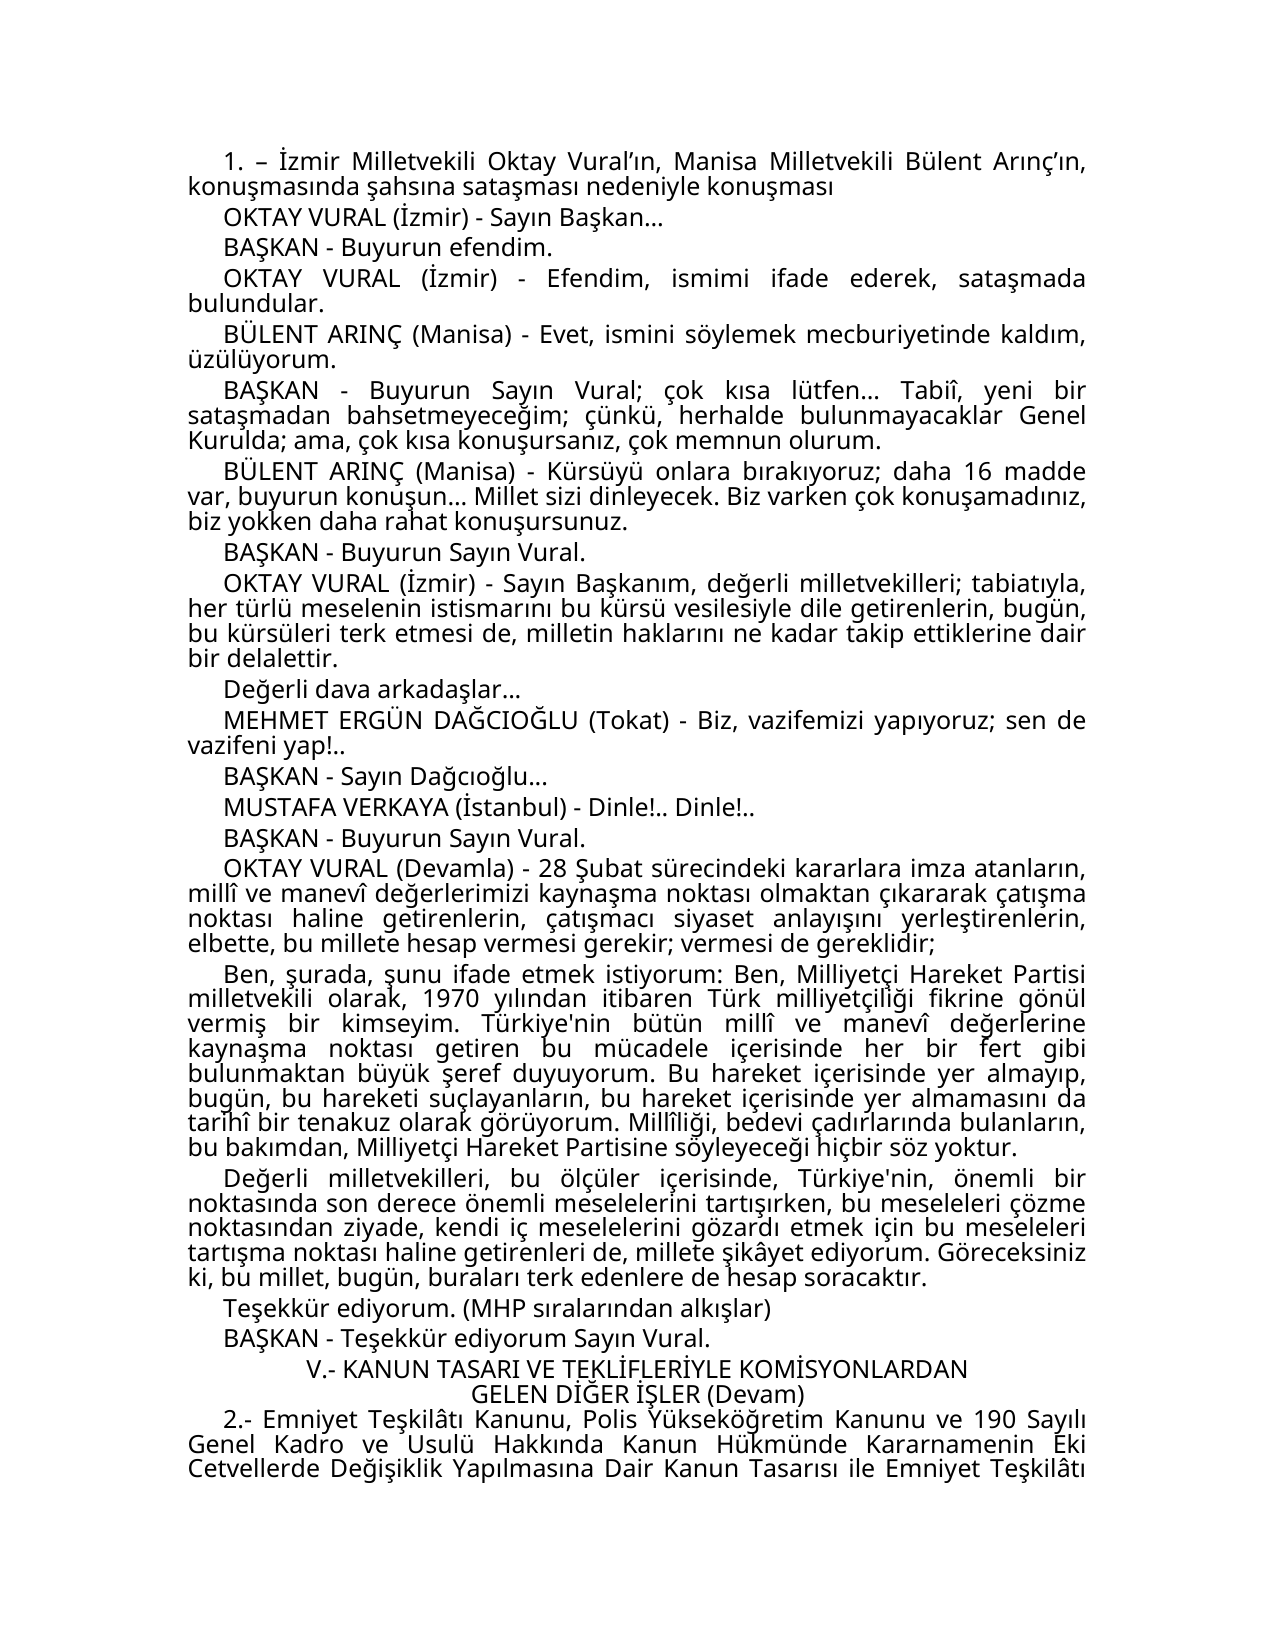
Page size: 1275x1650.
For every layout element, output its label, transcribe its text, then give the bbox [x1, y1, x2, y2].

text Değerli dava arkadaşlar... [187, 678, 1087, 703]
text GELEN DİĞER İŞLER (Devam) [187, 1384, 1087, 1408]
text BÜLENT ARINÇ (Manisa) - Evet, ismini söylemek mecburiyetinde kaldım, üzülüyorum. [187, 324, 1087, 374]
text OKTAY VURAL (İzmir) - Efendim, ismimi ifade ederek, sataşmada bulundular. [187, 268, 1087, 318]
text OKTAY VURAL (Devamla) - 28 Şubat sürecindeki kararlara imza atanların, millî ve manevî değerlerimizi kaynaşma noktası olmaktan çıkararak çatışma noktası haline getirenlerin, çatışmacı siyaset anlayışını yerleştirenlerin, elbette, bu millete hesap vermesi gerekir; vermesi de gereklidir; [187, 858, 1087, 957]
text BAŞKAN - Teşekkür ediyorum Sayın Vural. [187, 1328, 1087, 1353]
text BAŞKAN - Sayın Dağcıoğlu... [187, 765, 1087, 790]
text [187, 1408, 1087, 1483]
text BAŞKAN - Buyurun Sayın Vural. [187, 827, 1087, 852]
text OKTAY VURAL (İzmir) - Sayın Başkan... [187, 206, 1087, 231]
text V.- KANUN TASARI VE TEKLİFLERİYLE KOMİSYONLARDAN [187, 1359, 1087, 1384]
text BÜLENT ARINÇ (Manisa) - Kürsüyü onlara bırakıyoruz; daha 16 madde var, buyurun konuşun... Millet sizi dinleyecek. Biz varken çok konuşamadınız, biz yokken daha rahat konuşursunuz. [187, 461, 1087, 536]
text Ben, şurada, şunu ifade etmek istiyorum: Ben, Milliyetçi Hareket Partisi milletvekili olarak, 1970 yılından itibaren Türk milliyetçiliği fikrine gönül vermiş bir kimseyim. Türkiye'nin bütün millî ve manevî değerlerine kaynaşma noktası getiren bu mücadele içerisinde her bir fert gibi bulunmaktan büyük şeref duyuyorum. Bu hareket içerisinde yer almayıp, bugün, bu hareketi suçlayanların, bu hareket içerisinde yer almamasını da tarihî bir tenakuz olarak görüyorum. Millîliği, bedevi çadırlarında bulanların, bu bakımdan, Milliyetçi Hareket Partisine söyleyeceği hiçbir söz yoktur. [187, 963, 1087, 1162]
text 1. – İzmir Milletvekili Oktay Vural’ın, Manisa Milletvekili Bülent Arınç’ın, konuşmasında şahsına sataşması nedeniyle konuşması [187, 150, 1087, 200]
text BAŞKAN - Buyurun efendim. [187, 237, 1087, 262]
text MUSTAFA VERKAYA (İstanbul) - Dinle!.. Dinle!.. [187, 796, 1087, 821]
text BAŞKAN - Buyurun Sayın Vural. [187, 542, 1087, 567]
text Değerli milletvekilleri, bu ölçüler içerisinde, Türkiye'nin, önemli bir noktasında son derece önemli meselelerini tartışırken, bu meseleleri çözme noktasından ziyade, kendi iç meselelerini gözardı etmek için bu meseleleri tartışma noktası haline getirenleri de, millete şikâyet ediyorum. Göreceksiniz ki, bu millet, bugün, buraları terk edenlere de hesap soracaktır. [187, 1167, 1087, 1291]
text Teşekkür ediyorum. (MHP sıralarından alkışlar) [187, 1297, 1087, 1322]
text BAŞKAN - Buyurun Sayın Vural; çok kısa lütfen... Tabiî, yeni bir sataşmadan bahsetmeyeceğim; çünkü, herhalde bulunmayacaklar Genel Kurulda; ama, çok kısa konuşursanız, çok memnun olurum. [187, 380, 1087, 455]
text MEHMET ERGÜN DAĞCIOĞLU (Tokat) - Biz, vazifemizi yapıyoruz; sen de vazifeni yap!.. [187, 709, 1087, 759]
text OKTAY VURAL (İzmir) - Sayın Başkanım, değerli milletvekilleri; tabiatıyla, her türlü meselenin istismarını bu kürsü vesilesiyle dile getirenlerin, bugün, bu kürsüleri terk etmesi de, milletin haklarını ne kadar takip ettiklerine dair bir delalettir. [187, 572, 1087, 672]
